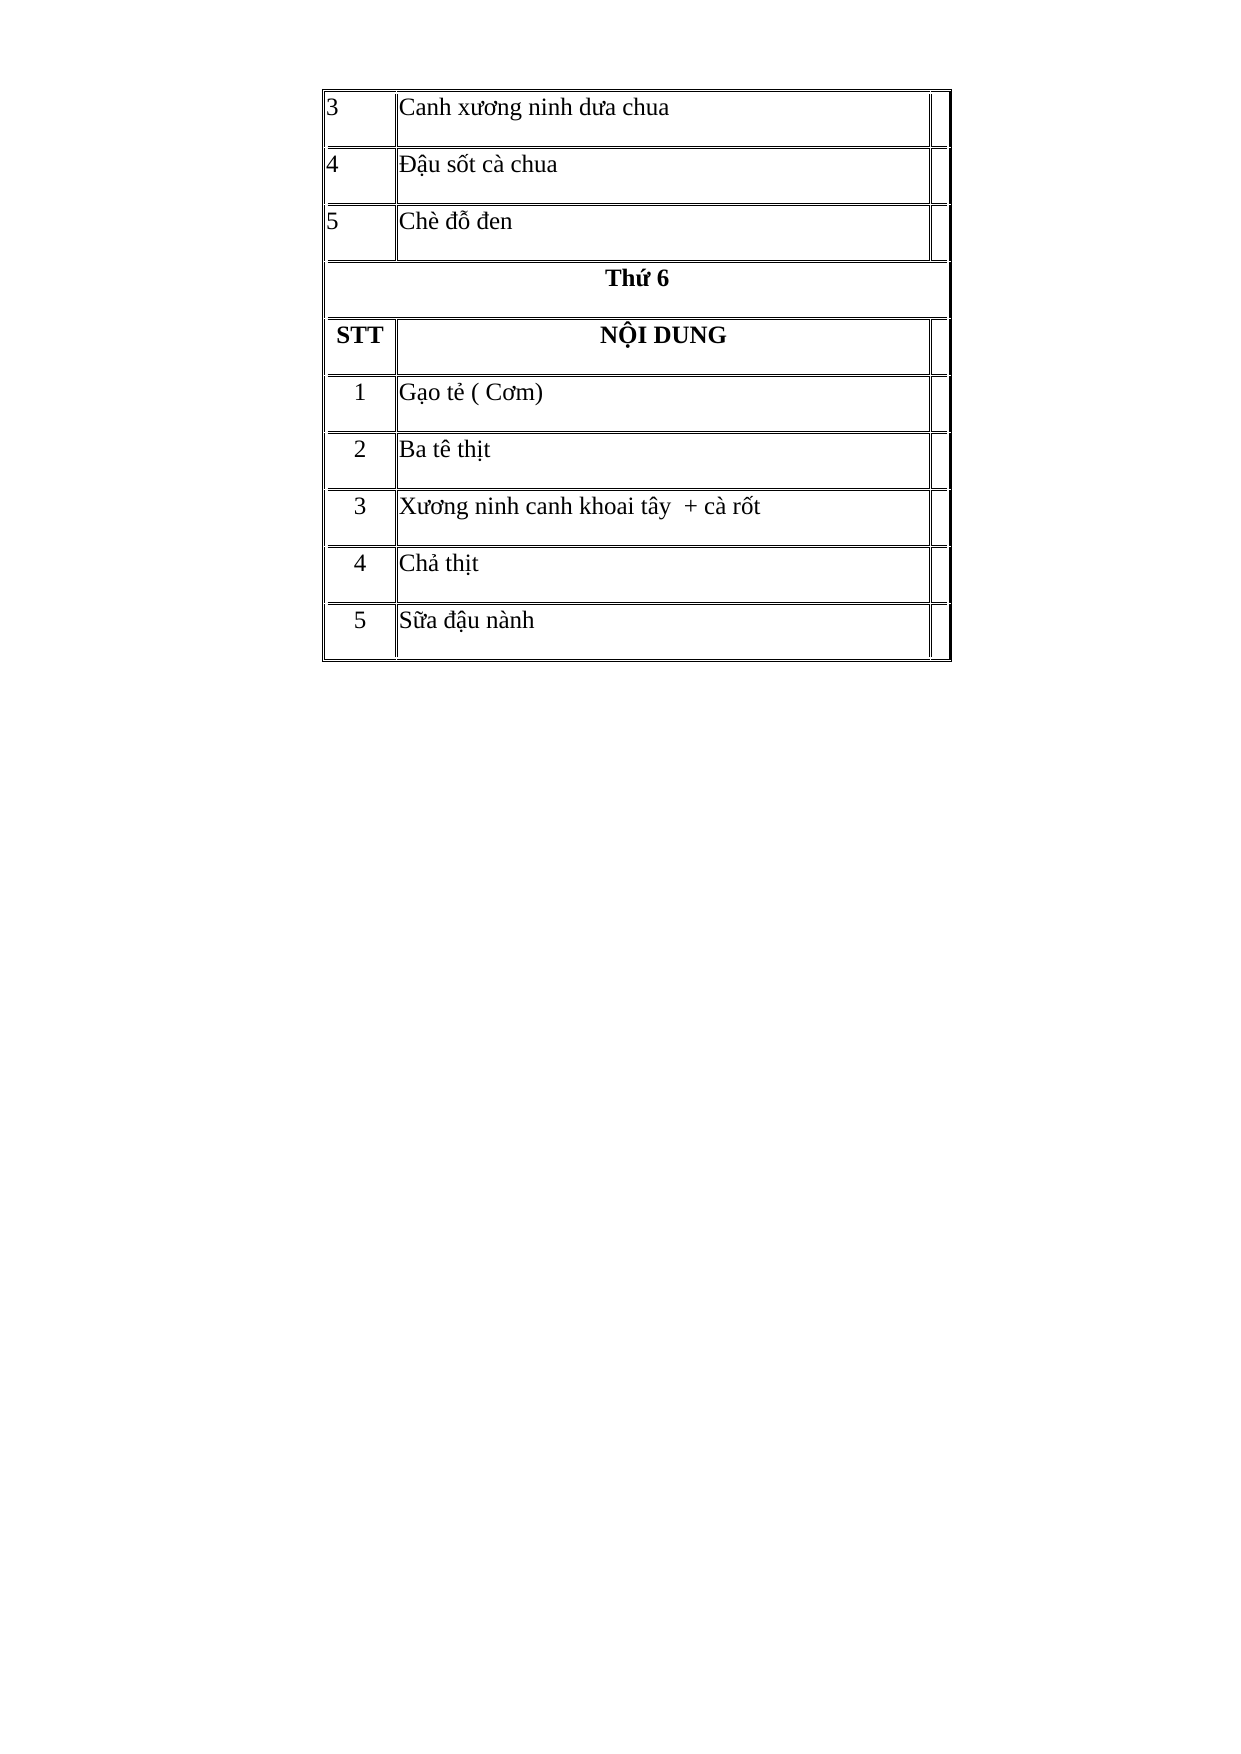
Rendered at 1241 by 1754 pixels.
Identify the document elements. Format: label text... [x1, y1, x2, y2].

table_cell [931, 203, 951, 259]
table_cell 1 [325, 374, 395, 431]
table_cell Chè đỗ đen [398, 206, 929, 259]
table_cell Thứ 6 [325, 260, 950, 317]
table_cell [931, 146, 951, 203]
table_cell Gạo tẻ ( Cơm) [398, 377, 929, 431]
table_cell STT [324, 317, 396, 373]
table_cell [931, 317, 951, 373]
table_cell 4 [325, 545, 395, 601]
table_cell [931, 431, 951, 487]
table_cell 4 [324, 146, 396, 203]
table_cell Chả thịt [398, 548, 929, 601]
table_cell [932, 545, 950, 601]
table_cell Đậu sốt cà chua [398, 149, 929, 203]
table_cell [931, 601, 950, 658]
table_cell 2 [324, 431, 396, 487]
table_cell Ba tê thịt [398, 434, 929, 487]
table_cell NỘI DUNG [398, 320, 929, 373]
table_cell Xương ninh canh khoai tây + cà rốt [398, 491, 929, 544]
table_cell Sữa đậu nành [396, 605, 931, 658]
table_cell 5 [325, 601, 396, 658]
table_cell [931, 92, 949, 146]
table_cell 3 [325, 488, 395, 544]
table_cell Canh xương ninh dưa chua [396, 92, 931, 146]
table_cell [932, 374, 950, 431]
table_cell 5 [324, 203, 396, 259]
table_cell [932, 488, 950, 544]
table_cell 3 [325, 92, 396, 146]
